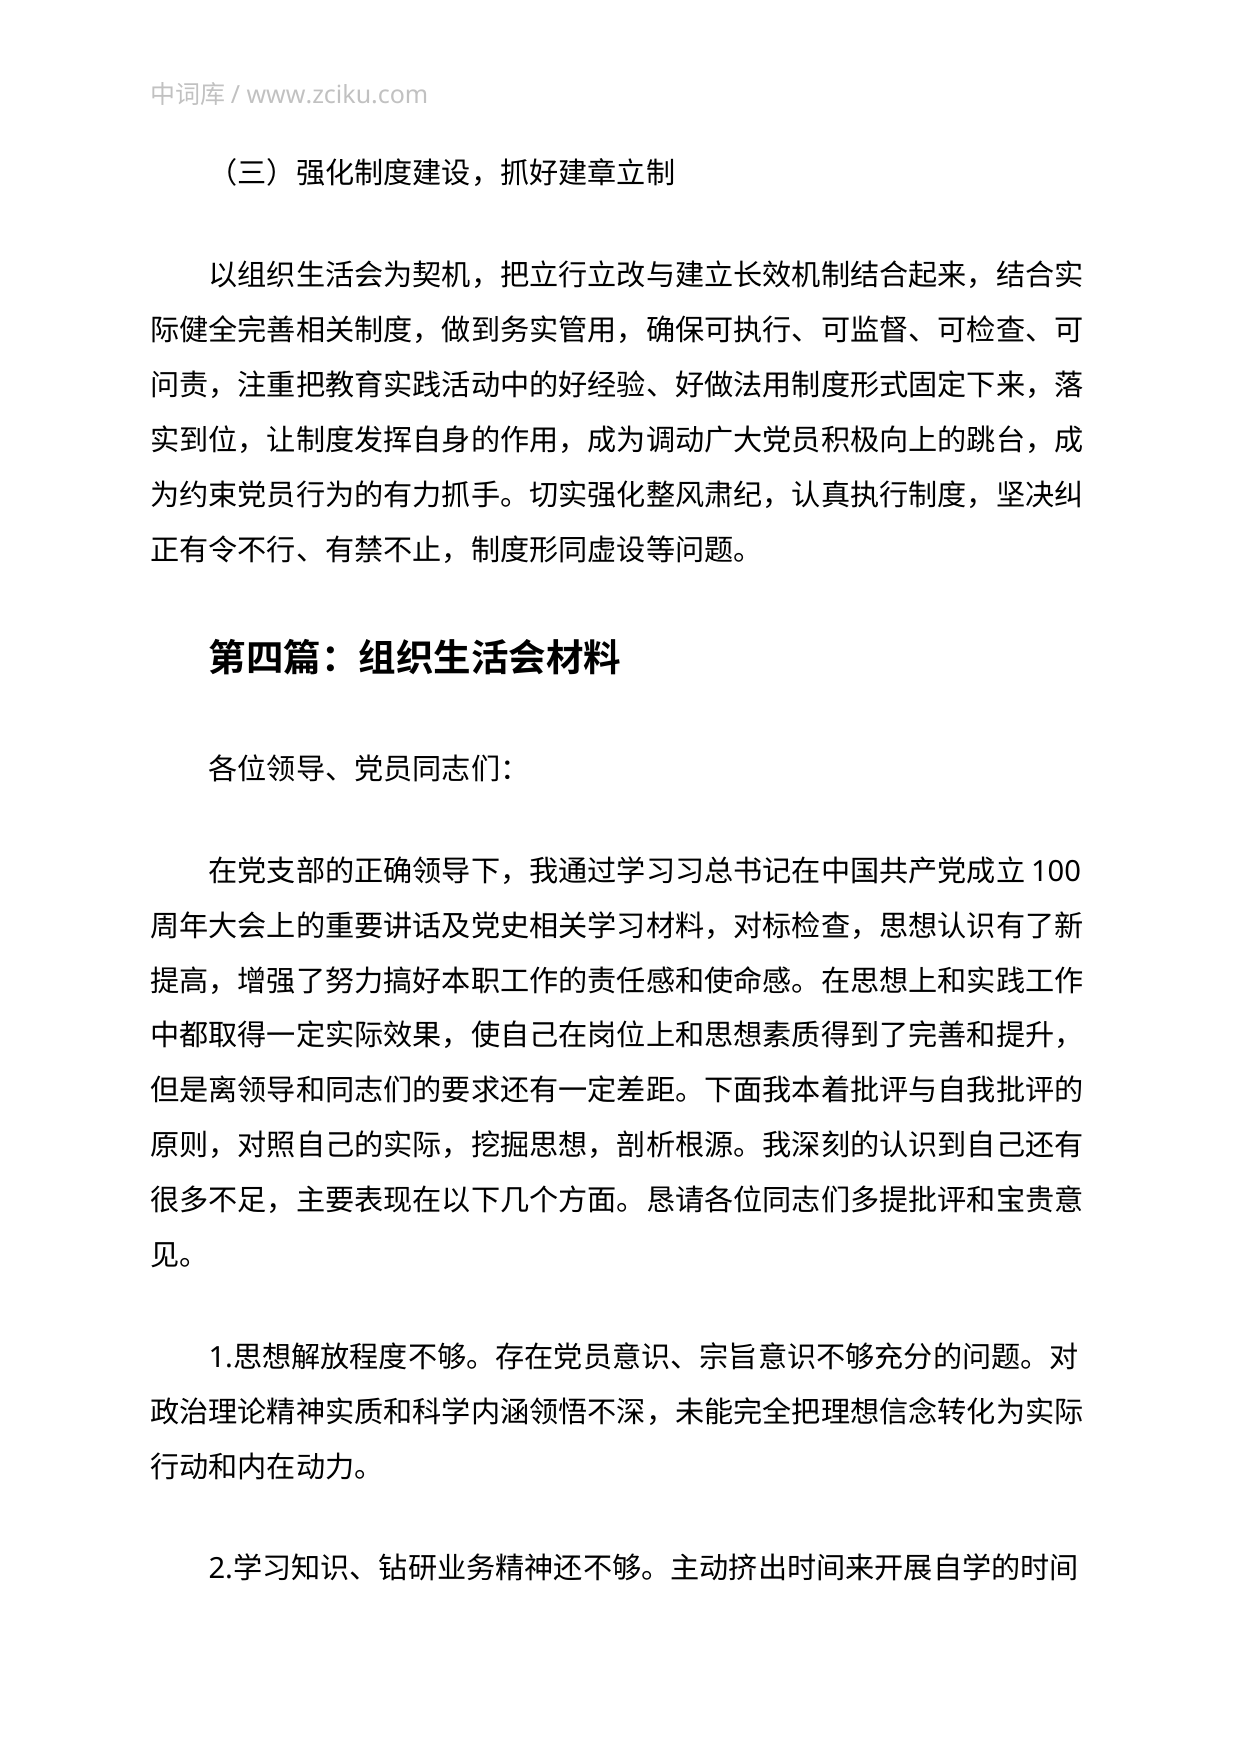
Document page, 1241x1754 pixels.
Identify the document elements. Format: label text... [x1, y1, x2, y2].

text 以组织生活会为契机，把立行立改与建立长效机制结合起来，结合实际健全完善相关制度，做到务实管用，确保可执行、可监督、可检查、可问责，注重把教育实践活动中的好经验、好做法用制度形式固定下来，落实到位，让制度发挥自身的作用，成为调动广大党员积极向上的跳台，成为约束党员行为的有力抓手。切实强化整风肃纪，认真执行制度，坚决纠正有令不行、有禁不止，制度形同虚设等问题。 [150, 252, 1090, 568]
text 第四篇：组织生活会材料 [150, 628, 1090, 682]
text 在党支部的正确领导下，我通过学习习总书记在中国共产党成立100周年大会上的重要讲话及党史相关学习材料，对标检查，思想认识有了新提高，增强了努力搞好本职工作的责任感和使命感。在思想上和实践工作中都取得一定实际效果，使自己在岗位上和思想素质得到了完善和提升，但是离领导和同志们的要求还有一定差距。下面我本着批评与自我批评的原则，对照自己的实际，挖掘思想，剖析根源。我深刻的认识到自己还有很多不足，主要表现在以下几个方面。恳请各位同志们多提批评和宝贵意见。 [150, 847, 1090, 1274]
text 各位领导、党员同志们： [150, 745, 1090, 788]
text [150, 1545, 1090, 1587]
text （三）强化制度建设，抓好建章立制 [150, 150, 1090, 192]
text 1.思想解放程度不够。存在党员意识、宗旨意识不够充分的问题。对政治理论精神实质和科学内涵领悟不深，未能完全把理想信念转化为实际行动和内在动力。 [150, 1333, 1090, 1486]
